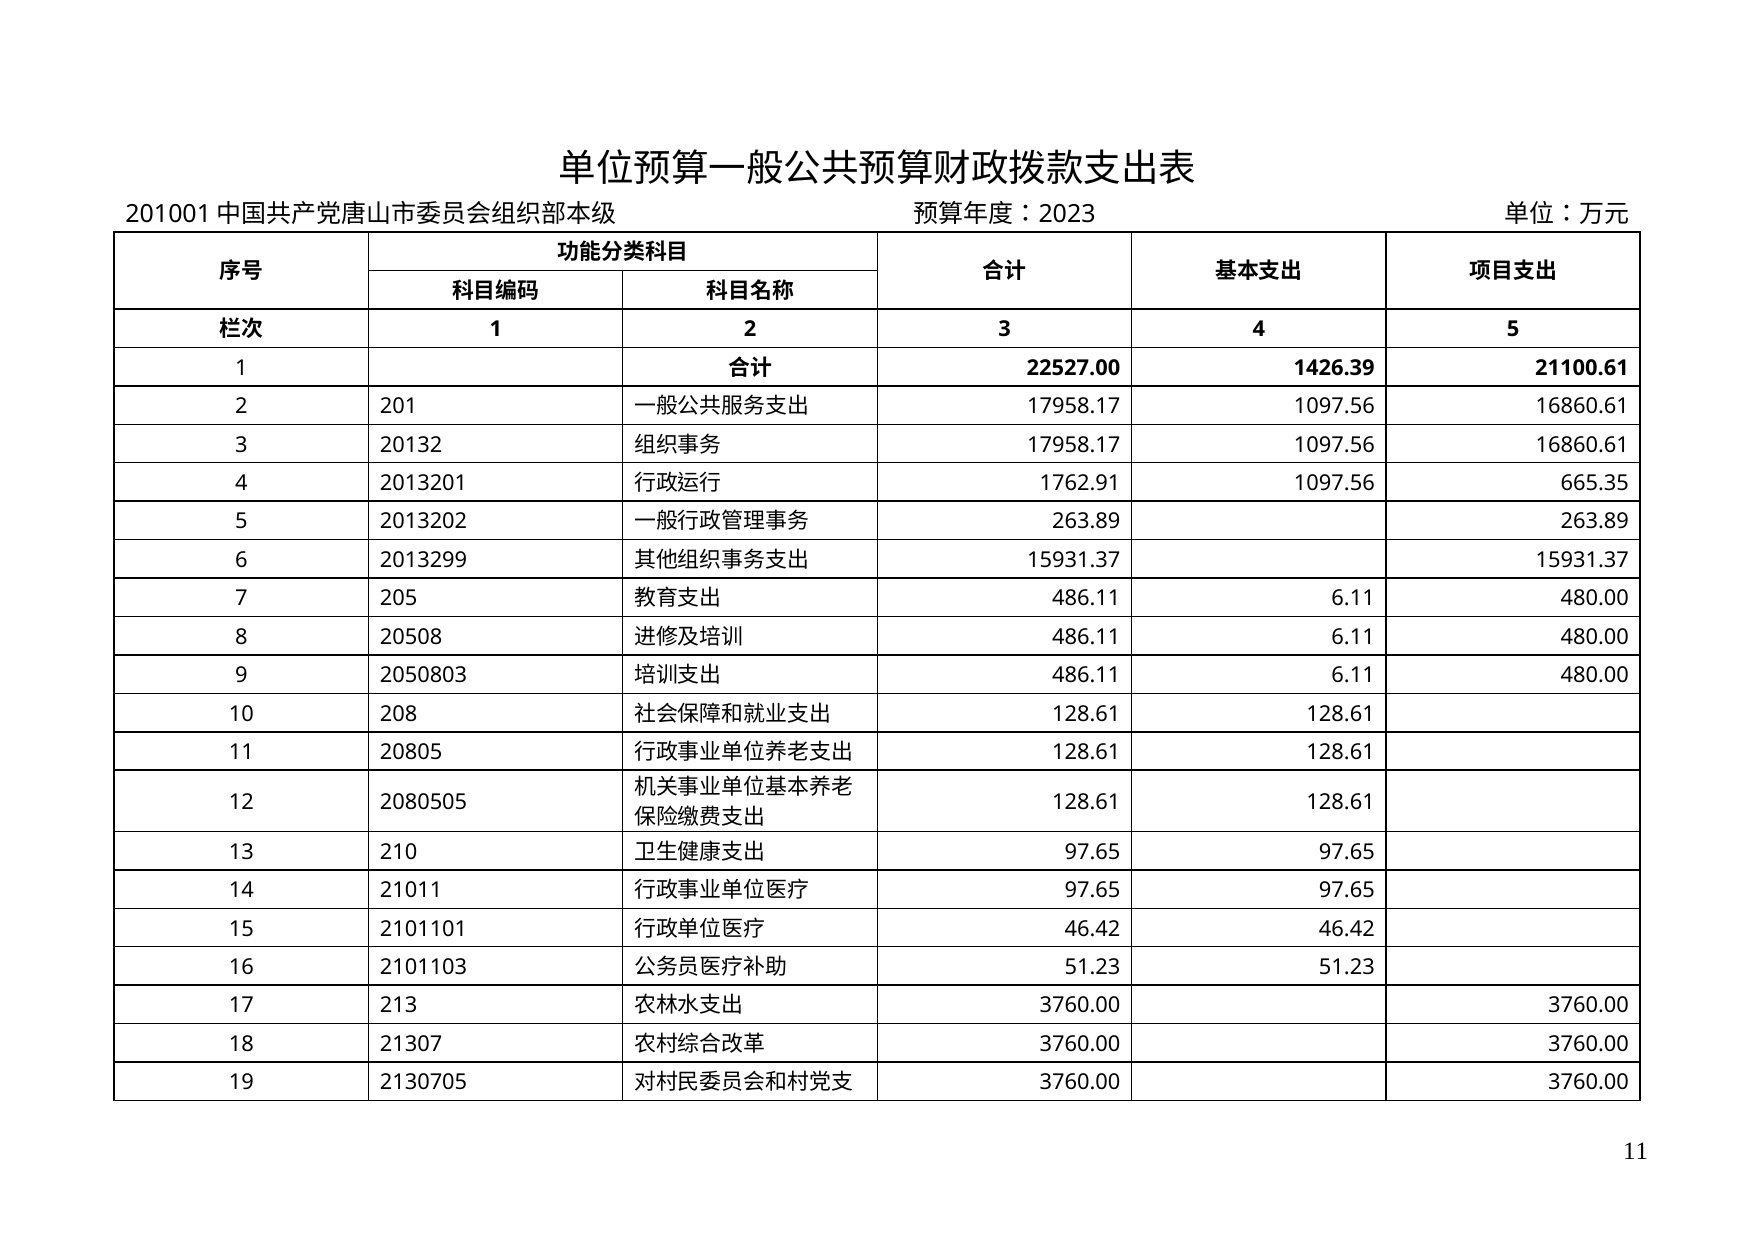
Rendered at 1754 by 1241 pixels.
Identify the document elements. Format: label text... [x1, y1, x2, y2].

table_cell 486.11 [878, 656, 1131, 692]
table_cell 1762.91 [878, 463, 1131, 500]
table_cell 128.61 [1132, 771, 1385, 831]
table_cell 15931.37 [1387, 540, 1639, 577]
table_cell 2 [115, 387, 368, 423]
table_cell [1132, 1063, 1385, 1099]
table_cell 21100.61 [1387, 348, 1639, 385]
table_cell 20132 [369, 425, 622, 462]
table_cell 3760.00 [878, 986, 1131, 1023]
table_cell 5 [1387, 310, 1639, 347]
table_cell 128.61 [1132, 733, 1385, 769]
table_cell 合计 [878, 233, 1131, 308]
table_cell 1097.56 [1132, 425, 1385, 462]
table_cell 17 [115, 986, 368, 1023]
table_cell 行政单位医疗 [623, 909, 877, 946]
table_cell [1387, 694, 1639, 731]
table_cell 项目支出 [1387, 233, 1639, 308]
table_header 单位：万元 [1132, 195, 1639, 231]
table_cell 263.89 [878, 502, 1131, 539]
table_cell 1426.39 [1132, 348, 1385, 385]
table_cell 1 [369, 310, 622, 347]
table_cell 51.23 [878, 947, 1131, 984]
table_cell 2 [623, 310, 877, 347]
table_cell [1387, 832, 1639, 869]
table_cell 208 [369, 694, 622, 731]
table_cell 行政事业单位养老支出 [623, 733, 877, 769]
table_cell 序号 [115, 233, 368, 308]
table_cell 128.61 [878, 733, 1131, 769]
table_cell [1132, 1024, 1385, 1061]
table_cell 128.61 [878, 771, 1131, 831]
table_cell 480.00 [1387, 656, 1639, 692]
table_cell 公务员医疗补助 [623, 947, 877, 984]
table_cell 行政事业单位医疗 [623, 871, 877, 907]
table_cell 205 [369, 579, 622, 616]
table_cell 3 [878, 310, 1131, 347]
table_cell 19 [115, 1063, 368, 1099]
table_cell 一般行政管理事务 [623, 502, 877, 539]
table_cell 行政运行 [623, 463, 877, 500]
table_cell 2130705 [369, 1063, 622, 1099]
table_cell 教育支出 [623, 579, 877, 616]
table_cell [1387, 733, 1639, 769]
table_cell 2101103 [369, 947, 622, 984]
table_cell 12 [115, 771, 368, 831]
table_cell 11 [115, 733, 368, 769]
table_cell 15 [115, 909, 368, 946]
table_cell 4 [1132, 310, 1385, 347]
table_cell 7 [115, 579, 368, 616]
table_cell 9 [115, 656, 368, 692]
table_cell 2013299 [369, 540, 622, 577]
table_header 预算年度：2023 [878, 195, 1131, 231]
table_cell 5 [115, 502, 368, 539]
table_cell 3760.00 [1387, 1024, 1639, 1061]
table_cell 合计 [623, 348, 877, 385]
table_cell 3760.00 [1387, 986, 1639, 1023]
table_cell 21011 [369, 871, 622, 907]
table_cell 480.00 [1387, 617, 1639, 654]
table_cell 对村民委员会和村党支部的补助 [623, 1063, 877, 1099]
table_header 201001中国共产党唐山市委员会组织部本级 [115, 195, 877, 231]
table_cell 128.61 [878, 694, 1131, 731]
table_cell 机关事业单位基本养老保险缴费支出 [623, 771, 877, 831]
table_cell 20805 [369, 733, 622, 769]
table_cell 6 [115, 540, 368, 577]
table_cell 其他组织事务支出 [623, 540, 877, 577]
text 单位预算一般公共预算财政拨款支出表 [106, 142, 1648, 193]
table_cell 128.61 [1132, 694, 1385, 731]
table_cell 3760.00 [878, 1024, 1131, 1061]
table_cell 17958.17 [878, 425, 1131, 462]
table_cell 97.65 [878, 832, 1131, 869]
table_cell 97.65 [878, 871, 1131, 907]
table_cell 一般公共服务支出 [623, 387, 877, 423]
table_cell 8 [115, 617, 368, 654]
table_cell 16 [115, 947, 368, 984]
table_cell 51.23 [1132, 947, 1385, 984]
table_cell 17958.17 [878, 387, 1131, 423]
table_cell [1387, 871, 1639, 907]
table_cell 665.35 [1387, 463, 1639, 500]
table_cell [1387, 771, 1639, 831]
table_cell 培训支出 [623, 656, 877, 692]
table_cell 社会保障和就业支出 [623, 694, 877, 731]
table_cell 16860.61 [1387, 425, 1639, 462]
table_cell 2013201 [369, 463, 622, 500]
table_cell 科目名称 [623, 271, 877, 308]
table_cell 16860.61 [1387, 387, 1639, 423]
table_cell 1097.56 [1132, 463, 1385, 500]
table_cell 46.42 [1132, 909, 1385, 946]
table_cell 农林水支出 [623, 986, 877, 1023]
table_cell 2050803 [369, 656, 622, 692]
table_cell 进修及培训 [623, 617, 877, 654]
table_cell 2101101 [369, 909, 622, 946]
table_cell 农村综合改革 [623, 1024, 877, 1061]
table_cell 486.11 [878, 617, 1131, 654]
table_cell 210 [369, 832, 622, 869]
table_cell 2013202 [369, 502, 622, 539]
table_cell 480.00 [1387, 579, 1639, 616]
table_cell 263.89 [1387, 502, 1639, 539]
table_cell 基本支出 [1132, 233, 1385, 308]
table_cell [1132, 502, 1385, 539]
table_cell 栏次 [115, 310, 368, 347]
table_cell [1132, 540, 1385, 577]
table_cell 97.65 [1132, 871, 1385, 907]
table_cell 6.11 [1132, 579, 1385, 616]
table_cell 2080505 [369, 771, 622, 831]
table_cell 组织事务 [623, 425, 877, 462]
table_cell 18 [115, 1024, 368, 1061]
table_cell 1 [115, 348, 368, 385]
table_cell 10 [115, 694, 368, 731]
table_cell 22527.00 [878, 348, 1131, 385]
table_cell 功能分类科目 [369, 233, 877, 270]
table_cell 4 [115, 463, 368, 500]
table_cell 1097.56 [1132, 387, 1385, 423]
table_cell 486.11 [878, 579, 1131, 616]
table_cell 6.11 [1132, 656, 1385, 692]
table_cell 20508 [369, 617, 622, 654]
table_cell 6.11 [1132, 617, 1385, 654]
table_cell [369, 348, 622, 385]
table_cell [1387, 947, 1639, 984]
table_cell 3760.00 [1387, 1063, 1639, 1099]
table_cell 14 [115, 871, 368, 907]
table_cell 21307 [369, 1024, 622, 1061]
table_cell 科目编码 [369, 271, 622, 308]
table_cell 46.42 [878, 909, 1131, 946]
table_cell 3760.00 [878, 1063, 1131, 1099]
table_cell [1132, 986, 1385, 1023]
table_cell 15931.37 [878, 540, 1131, 577]
table_cell 201 [369, 387, 622, 423]
table_cell 97.65 [1132, 832, 1385, 869]
table_cell 13 [115, 832, 368, 869]
table_cell [1387, 909, 1639, 946]
table_cell 3 [115, 425, 368, 462]
table_cell 213 [369, 986, 622, 1023]
table_cell 卫生健康支出 [623, 832, 877, 869]
